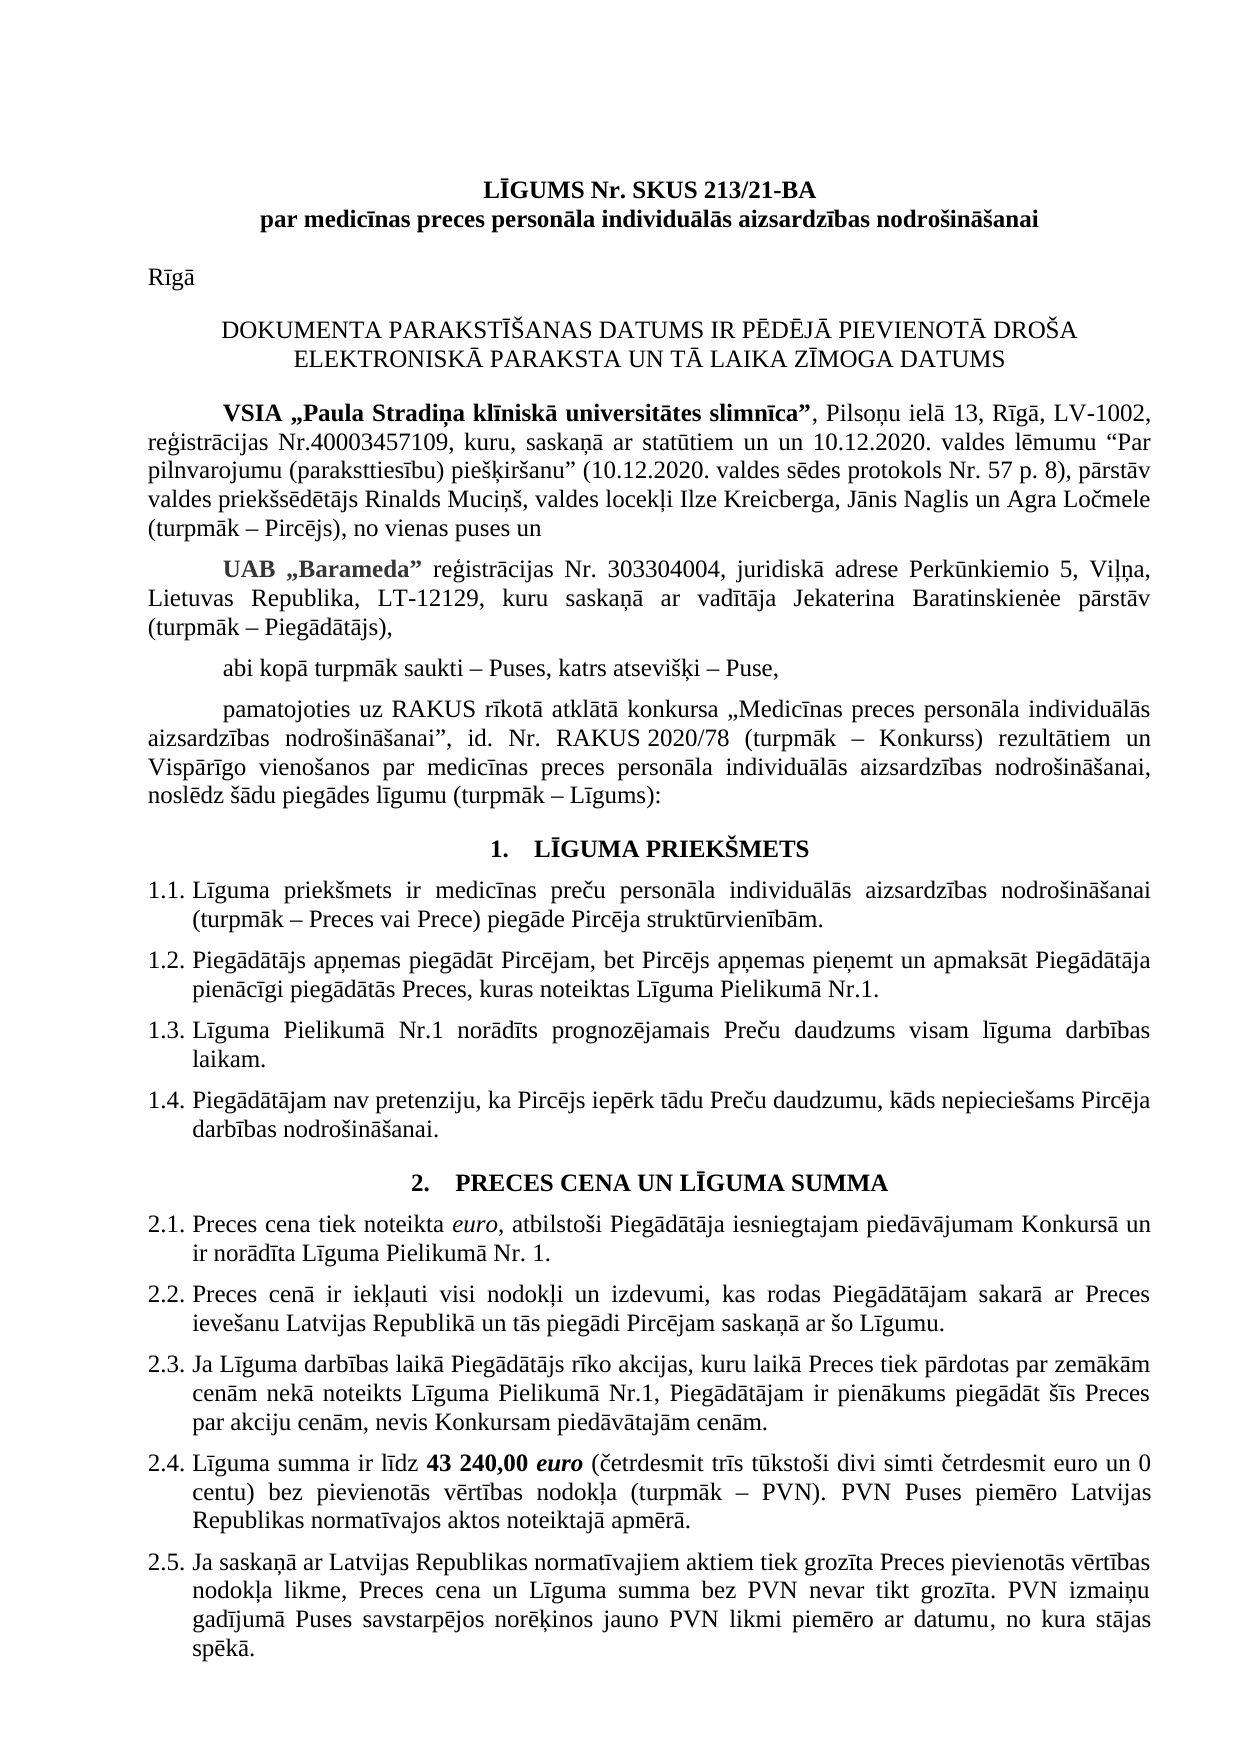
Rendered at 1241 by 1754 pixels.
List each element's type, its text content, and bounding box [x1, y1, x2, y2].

list Līguma Pielikumā Nr.1 norādīts prognozējamais Preču daudzums visam līguma darbības laikam. [148, 1016, 1152, 1073]
list Piegādātājs apņemas piegādāt Pircējam, bet Pircējs apņemas pieņemt un apmaksāt Piegādātāja pienācīgi piegādātās Preces, kuras noteiktas Līguma Pielikumā Nr.1. [148, 946, 1152, 1003]
list Ja Līguma darbības laikā Piegādātājs rīko akcijas, kuru laikā Preces tiek pārdotas par zemākām cenām nekā noteikts Līguma Pielikumā Nr.1, Piegādātājam ir pienākums piegādāt šīs Preces par akciju cenām, nevis Konkursam piedāvātajām cenām. [148, 1349, 1152, 1436]
list Preces cena tiek noteikta euro, atbilstoši Piegādātāja iesniegtajam piedāvājumam Konkursā un ir norādīta Līguma Pielikumā Nr. 1. [148, 1209, 1152, 1267]
title LĪGUMS Nr. SKUS 213/21-BA [148, 176, 1152, 204]
text par medicīnas preces personāla individuālās aizsardzības nodrošināšanai [148, 204, 1152, 233]
text VSIA „Paula Stradiņa klīniskā universitātes slimnīca”, Pilsoņu ielā 13, Rīgā, LV-1002, reģistrācijas Nr.40003457109, kuru, saskaņā ar statūtiem un un 10.12.2020. valdes lēmumu “Par pilnvarojumu (paraksttiesību) piešķiršanu” (10.12.2020. valdes sēdes protokols Nr. 57 p. 8), pārstāv valdes priekšsēdētājs Rinalds Muciņš, valdes locekļi Ilze Kreicberga, Jānis Naglis un Agra Ločmele (turpmāk – Pircējs), no vienas puses un [148, 398, 1152, 542]
list PRECES CENA UN LĪGUMA SUMMA [148, 1168, 1152, 1197]
list Līguma priekšmets ir medicīnas preču personāla individuālās aizsardzības nodrošināšanai (turpmāk – Preces vai Prece) piegāde Pircēja struktūrvienībām. [148, 876, 1152, 933]
list Ja saskaņā ar Latvijas Republikas normatīvajiem aktiem tiek grozīta Preces pievienotās vērtības nodokļa likme, Preces cena un Līguma summa bez PVN nevar tikt grozīta. PVN izmaiņu gadījumā Puses savstarpējos norēķinos jauno PVN likmi piemēro ar datumu, no kura stājas spēkā. [148, 1547, 1152, 1662]
text pamatojoties uz RAKUS rīkotā atklātā konkursa „Medicīnas preces personāla individuālās aizsardzības nodrošināšanai”, id. Nr. RAKUS 2020/78 (turpmāk – Konkurss) rezultātiem un Vispārīgo vienošanos par medicīnas preces personāla individuālās aizsardzības nodrošināšanai, noslēdz šādu piegādes līgumu (turpmāk – Līgums): [148, 694, 1152, 809]
text UAB „Barameda” reģistrācijas Nr. 303304004, juridiskā adrese Perkūnkiemio 5, Viļņa, Lietuvas Republika, LT-12129, kuru saskaņā ar vadītāja Jekaterina Baratinskienėe pārstāv (turpmāk – Piegādātājs), [148, 554, 1152, 641]
text DOKUMENTA PARAKSTĪŠANAS DATUMS IR PĒDĒJĀ PIEVIENOTĀ DROŠA ELEKTRONISKĀ PARAKSTA UN TĀ LAIKA ZĪMOGA DATUMS [148, 316, 1152, 373]
list LĪGUMA PRIEKŠMETS [148, 834, 1152, 863]
list Līguma summa ir līdz 43 240,00 euro (četrdesmit trīs tūkstoši divi simti četrdesmit euro un 0 centu) bez pievienotās vērtības nodokļa (turpmāk – PVN). PVN Puses piemēro Latvijas Republikas normatīvajos aktos noteiktajā apmērā. [148, 1448, 1152, 1534]
list Piegādātājam nav pretenziju, ka Pircējs iepērk tādu Preču daudzumu, kāds nepieciešams Pircēja darbības nodrošināšanai. [148, 1086, 1152, 1143]
list Preces cenā ir iekļauti visi nodokļi un izdevumi, kas rodas Piegādātājam sakarā ar Preces ievešanu Latvijas Republikā un tās piegādi Pircējam saskaņā ar šo Līgumu. [148, 1279, 1152, 1337]
text Rīgā [148, 262, 1152, 291]
text abi kopā turpmāk saukti – Puses, katrs atsevišķi – Puse, [148, 653, 1152, 682]
